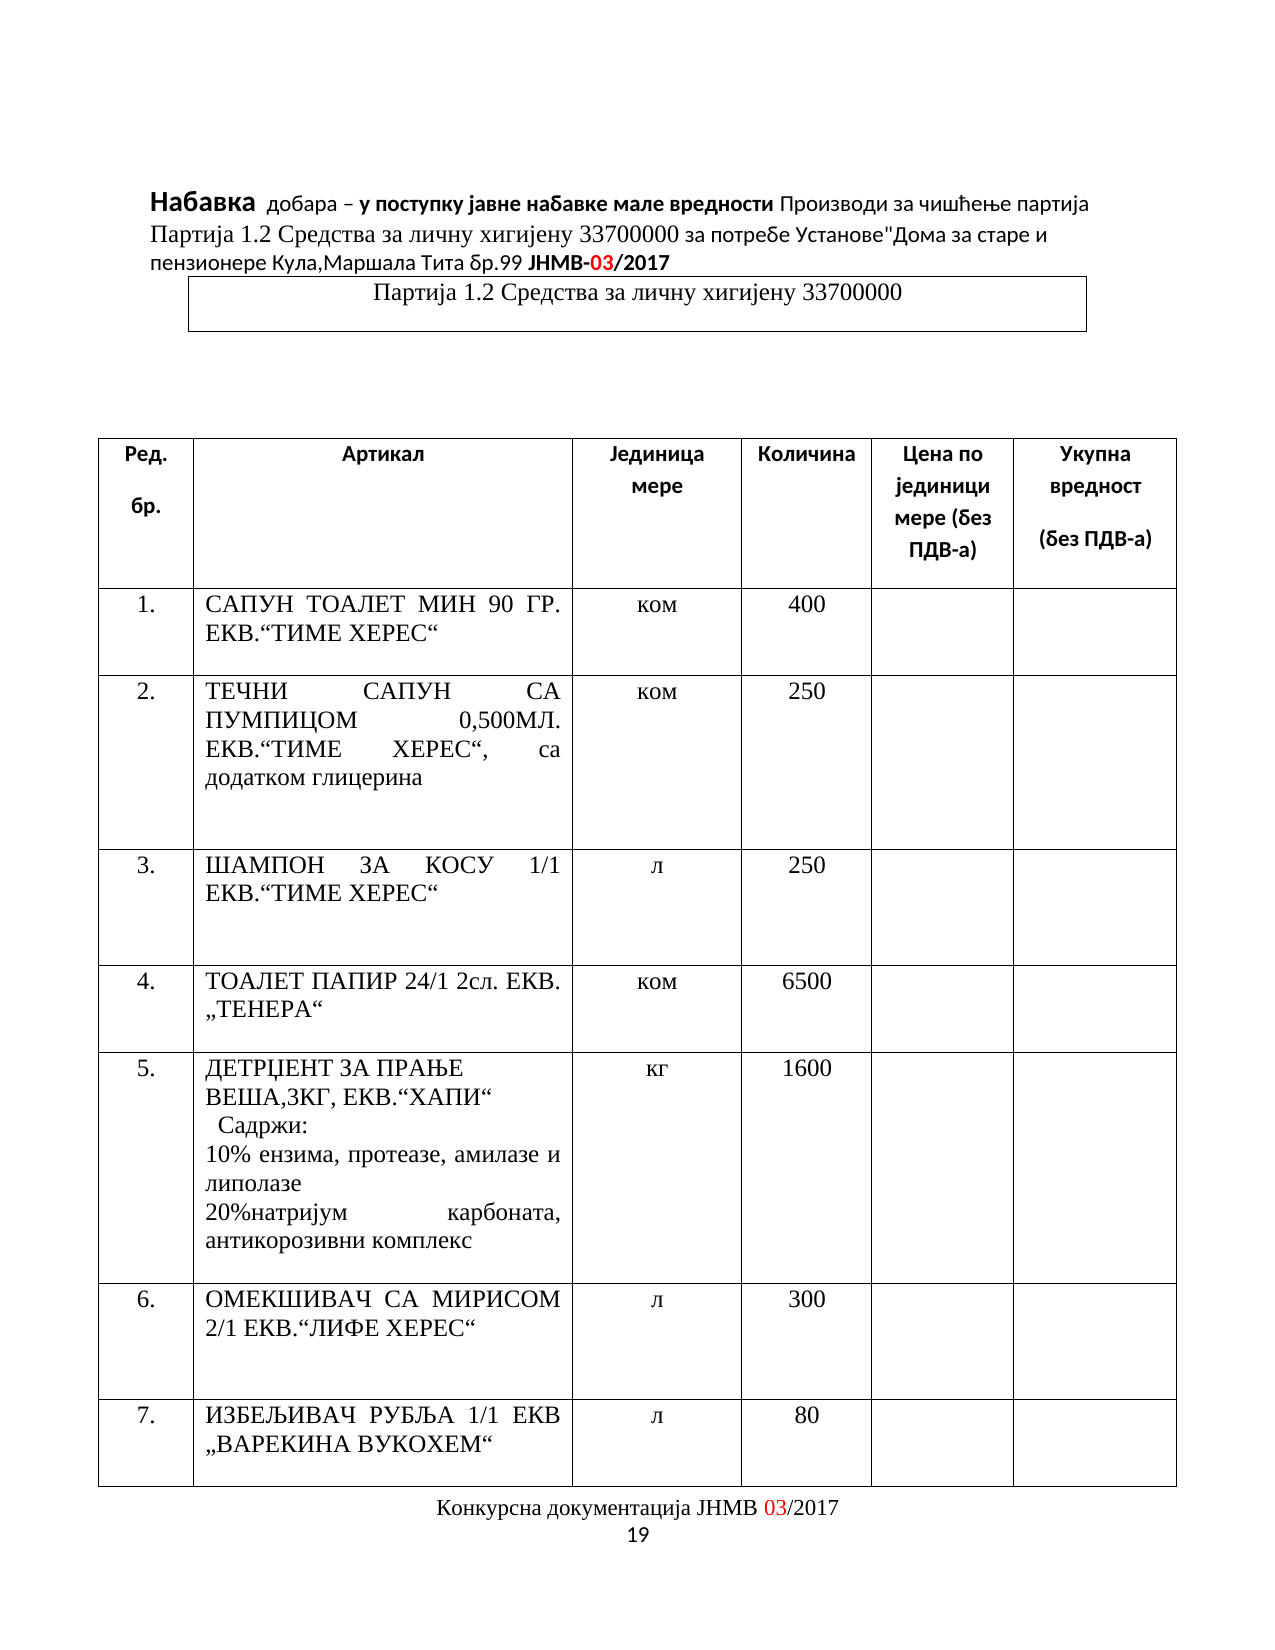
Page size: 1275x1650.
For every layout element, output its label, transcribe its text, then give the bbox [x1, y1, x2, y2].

table_cell ИЗБЕЉИВАЧ РУБЉА 1/1 ЕКВ „ВАРЕКИНА ВУКОХЕМ“ [194, 1400, 572, 1486]
table_cell [1014, 1053, 1176, 1283]
text Набавка добара – у поступку јавне набавке мале вредности Производи за чишћење партија Партија 1.2 Средства за личну хигијену 33700000 за потребе Установе"Дома за старе и пензионере Кула,Маршала Тита бр.99 ЈНМВ-03/2017 [150, 183, 1125, 276]
table_cell 250 [742, 676, 871, 849]
table_cell ШАМПОН ЗА КОСУ 1/1 ЕКВ.“ТИМЕ ХЕРЕС“ [194, 850, 572, 965]
table_header Количина [742, 439, 871, 588]
table_header Артикал [194, 439, 572, 588]
table_cell [872, 1400, 1013, 1486]
table_cell ком [573, 589, 741, 675]
table_header Цена по јединици мере (без ПДВ-а) [872, 439, 1013, 588]
table_header Партија 1.2 Средства за личну хигијену 33700000 [189, 277, 1086, 331]
table_cell ком [573, 966, 741, 1052]
table_cell [1014, 589, 1176, 675]
table_cell 300 [742, 1284, 871, 1399]
table_cell ТОАЛЕТ ПАПИР 24/1 2сл. ЕКВ. „ТЕНЕРА“ [194, 966, 572, 1052]
table_cell л [573, 1400, 741, 1486]
table_cell кг [573, 1053, 741, 1283]
table_cell [872, 589, 1013, 675]
table_cell 1. [99, 589, 193, 675]
table_cell [872, 1053, 1013, 1283]
table_cell ком [573, 676, 741, 849]
table_cell 2. [99, 676, 193, 849]
table_cell [1014, 1284, 1176, 1399]
table_cell [872, 676, 1013, 849]
table_cell л [573, 1284, 741, 1399]
table_cell [872, 1284, 1013, 1399]
table_cell 5. [99, 1053, 193, 1283]
table_cell 1600 [742, 1053, 871, 1283]
table_cell [1014, 676, 1176, 849]
table_header Ред. бр. [99, 439, 193, 588]
table_cell [1014, 966, 1176, 1052]
table_cell [872, 850, 1013, 965]
table_cell 3. [99, 850, 193, 965]
table_cell [1014, 1400, 1176, 1486]
table_header Јединица мере [573, 439, 741, 588]
table_cell ДЕТРЏЕНТ ЗА ПРАЊЕ ВЕША,3КГ, ЕКВ.“ХАПИ“ Садржи: 10% ензима, протеазе, амилазе и липолазе 20%натријум карбоната, антикорозивни комплекс [194, 1053, 572, 1283]
table_cell [1014, 850, 1176, 965]
table_header Укупна вредност (без ПДВ-а) [1014, 439, 1176, 588]
table_cell л [573, 850, 741, 965]
table_cell 400 [742, 589, 871, 675]
table_cell 6. [99, 1284, 193, 1399]
table_cell [872, 966, 1013, 1052]
table_cell 250 [742, 850, 871, 965]
table_cell ТЕЧНИ САПУН СА ПУМПИЦОМ 0,500МЛ. ЕКВ.“ТИМЕ ХЕРЕС“, са додатком глицерина [194, 676, 572, 849]
table_cell 4. [99, 966, 193, 1052]
table_cell 80 [742, 1400, 871, 1486]
table_cell 7. [99, 1400, 193, 1486]
table_cell 6500 [742, 966, 871, 1052]
table_cell ОМЕКШИВАЧ СА МИРИСОМ 2/1 ЕКВ.“ЛИФЕ ХЕРЕС“ [194, 1284, 572, 1399]
table_cell САПУН ТОАЛЕТ МИН 90 ГР. ЕКВ.“ТИМЕ ХЕРЕС“ [194, 589, 572, 675]
